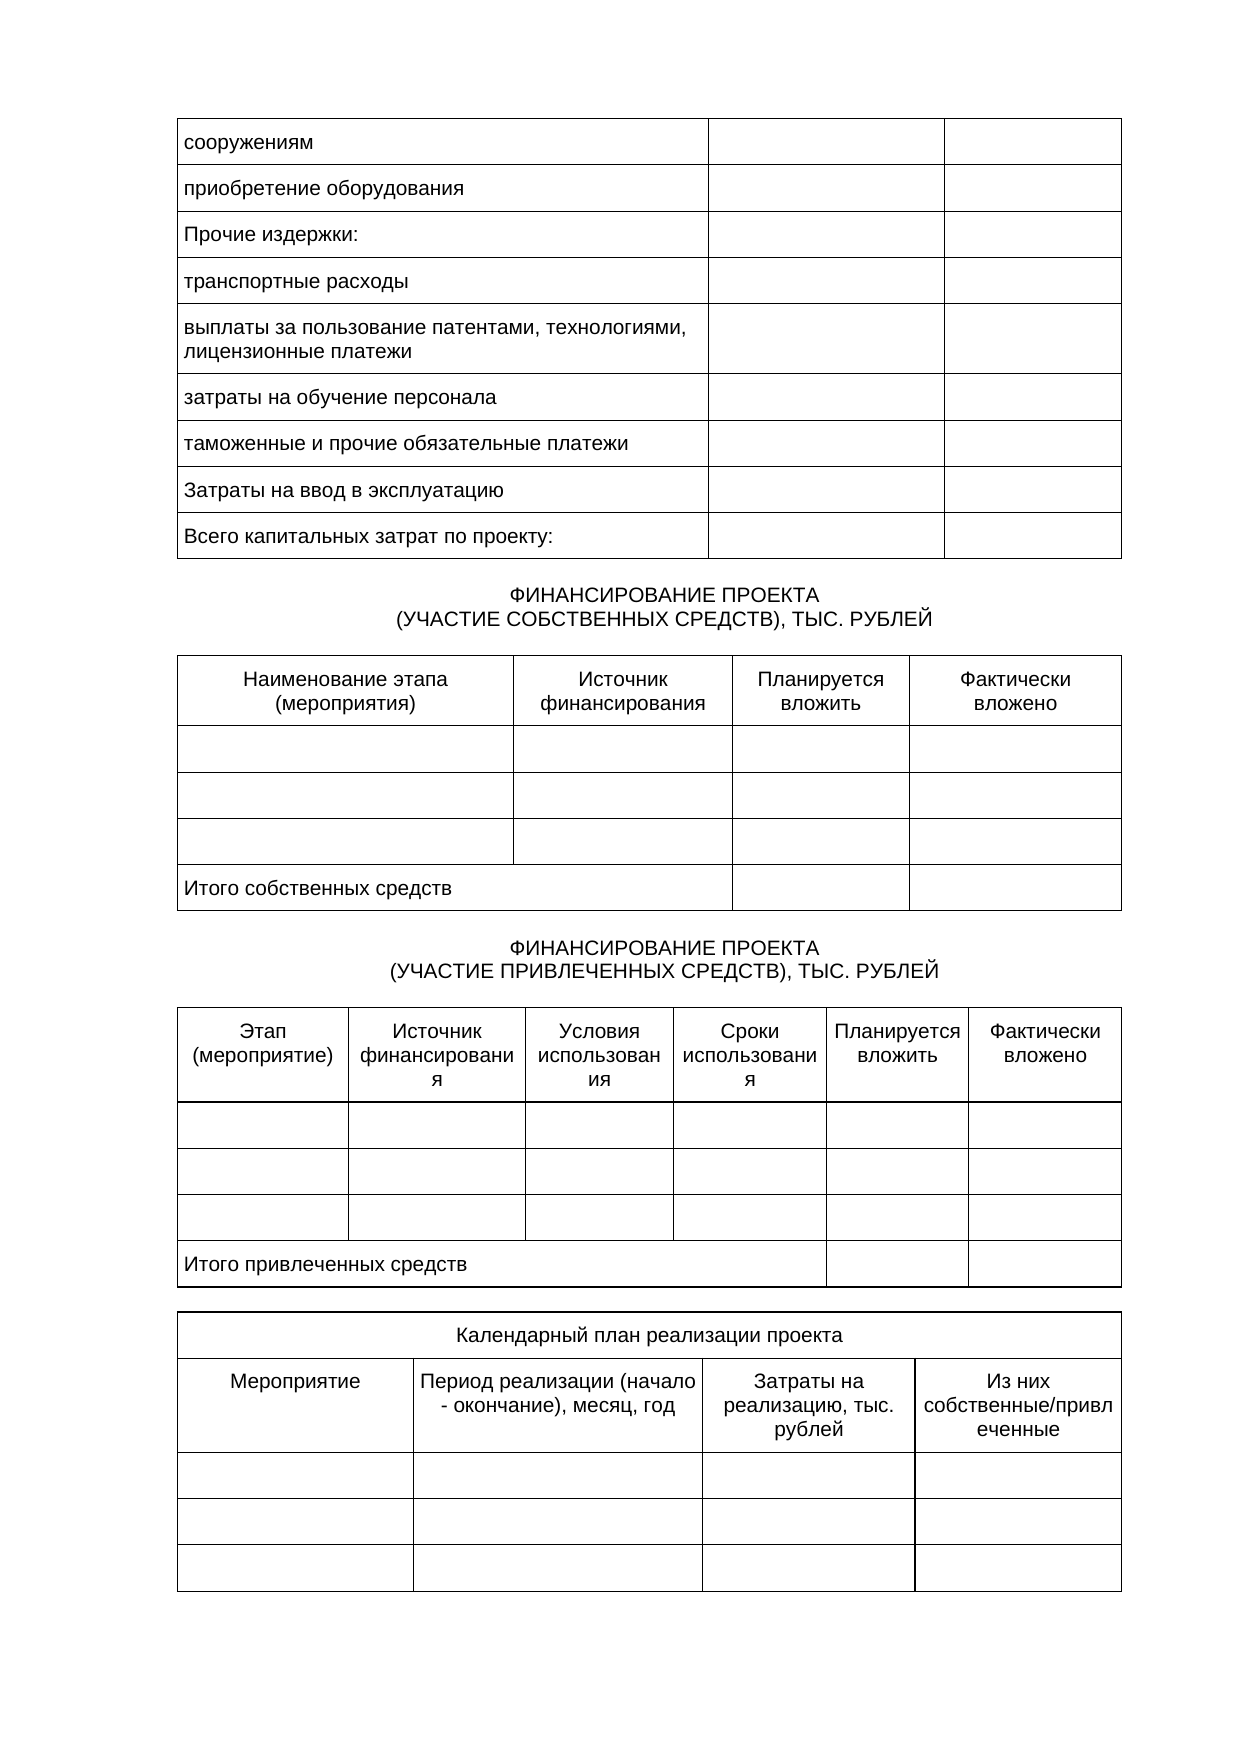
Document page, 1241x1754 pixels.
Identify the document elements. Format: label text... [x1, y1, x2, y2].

table_cell [945, 304, 1121, 373]
table_cell [945, 258, 1121, 303]
table_cell Прочие издержки: [178, 212, 708, 257]
table_header Источник финансирования [349, 1008, 525, 1101]
table_cell [349, 1149, 525, 1194]
text (УЧАСТИЕ ПРИВЛЕЧЕННЫХ СРЕДСТВ), ТЫС. РУБЛЕЙ [177, 959, 1152, 983]
table_cell [709, 304, 944, 373]
table_cell [910, 773, 1121, 818]
table_cell [414, 1453, 702, 1498]
text ФИНАНСИРОВАНИЕ ПРОЕКТА [177, 935, 1152, 959]
table_cell [178, 1149, 348, 1194]
table_cell [733, 865, 909, 910]
table_cell [709, 119, 944, 164]
table_header Планируется вложить [733, 656, 909, 725]
table_cell [910, 819, 1121, 864]
table_cell [733, 773, 909, 818]
table_cell Затраты на ввод в эксплуатацию [178, 467, 708, 512]
table_cell [709, 513, 944, 558]
table_cell [969, 1103, 1121, 1148]
table_cell [526, 1103, 673, 1148]
table_cell [916, 1545, 1121, 1591]
table_cell [827, 1241, 968, 1286]
table_cell [414, 1545, 702, 1591]
table_cell [674, 1103, 826, 1148]
table_cell [733, 726, 909, 772]
table_cell [349, 1195, 525, 1240]
table_cell [414, 1499, 702, 1544]
table_cell [178, 1103, 348, 1148]
table_cell [709, 467, 944, 512]
table_cell [709, 374, 944, 419]
table_cell [827, 1103, 968, 1148]
table_cell [945, 513, 1121, 558]
table_cell [514, 819, 732, 864]
table_cell [178, 726, 513, 772]
table_cell затраты на обучение персонала [178, 374, 708, 419]
table_cell Итого собственных средств [178, 865, 732, 910]
table_header Сроки использования [674, 1008, 826, 1101]
table_cell [703, 1545, 914, 1591]
table_cell Период реализации (начало - окончание), месяц, год [414, 1359, 702, 1452]
table_cell [526, 1149, 673, 1194]
table_header Календарный план реализации проекта [178, 1313, 1121, 1358]
table_cell [709, 258, 944, 303]
table_cell [349, 1103, 525, 1148]
table_cell Мероприятие [178, 1359, 413, 1452]
table_cell [945, 467, 1121, 512]
table_cell [514, 773, 732, 818]
table_cell [178, 1453, 413, 1498]
table_cell [178, 819, 513, 864]
table_cell [910, 865, 1121, 910]
table_cell [709, 165, 944, 211]
table_header Условия использования [526, 1008, 673, 1101]
table_header Наименование этапа (мероприятия) [178, 656, 513, 725]
table_cell [945, 165, 1121, 211]
table_cell [969, 1149, 1121, 1194]
table_header Фактически вложено [910, 656, 1121, 725]
table_header Этап (мероприятие) [178, 1008, 348, 1101]
table_cell [916, 1453, 1121, 1498]
table_cell [945, 421, 1121, 466]
table_cell Итого привлеченных средств [178, 1241, 826, 1286]
table_cell Из них собственные/привлеченные [916, 1359, 1121, 1452]
table_header Планируется вложить [827, 1008, 968, 1101]
table_cell [733, 819, 909, 864]
table_cell [709, 212, 944, 257]
table_header Источник финансирования [514, 656, 732, 725]
table_cell [945, 374, 1121, 419]
table_cell [709, 421, 944, 466]
table_cell [910, 726, 1121, 772]
table_cell Всего капитальных затрат по проекту: [178, 513, 708, 558]
table_cell [945, 212, 1121, 257]
text ФИНАНСИРОВАНИЕ ПРОЕКТА [177, 583, 1152, 607]
table_cell [514, 726, 732, 772]
table_cell выплаты за пользование патентами, технологиями, лицензионные платежи [178, 304, 708, 373]
table_cell [674, 1149, 826, 1194]
text (УЧАСТИЕ СОБСТВЕННЫХ СРЕДСТВ), ТЫС. РУБЛЕЙ [177, 607, 1152, 631]
table_cell [178, 1499, 413, 1544]
table_cell приобретение оборудования [178, 165, 708, 211]
table_cell таможенные и прочие обязательные платежи [178, 421, 708, 466]
table_cell [178, 773, 513, 818]
table_header Фактически вложено [969, 1008, 1121, 1101]
table_cell [969, 1195, 1121, 1240]
table_cell [945, 119, 1121, 164]
table_cell [969, 1241, 1121, 1286]
table_cell [827, 1195, 968, 1240]
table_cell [178, 119, 708, 164]
table_cell Затраты на реализацию, тыс. рублей [703, 1359, 914, 1452]
table_cell [178, 1545, 413, 1591]
table_cell [526, 1195, 673, 1240]
table_cell [178, 1195, 348, 1240]
table_cell [703, 1453, 914, 1498]
table_cell [703, 1499, 914, 1544]
table_cell [674, 1195, 826, 1240]
table_cell [916, 1499, 1121, 1544]
table_cell [827, 1149, 968, 1194]
table_cell транспортные расходы [178, 258, 708, 303]
